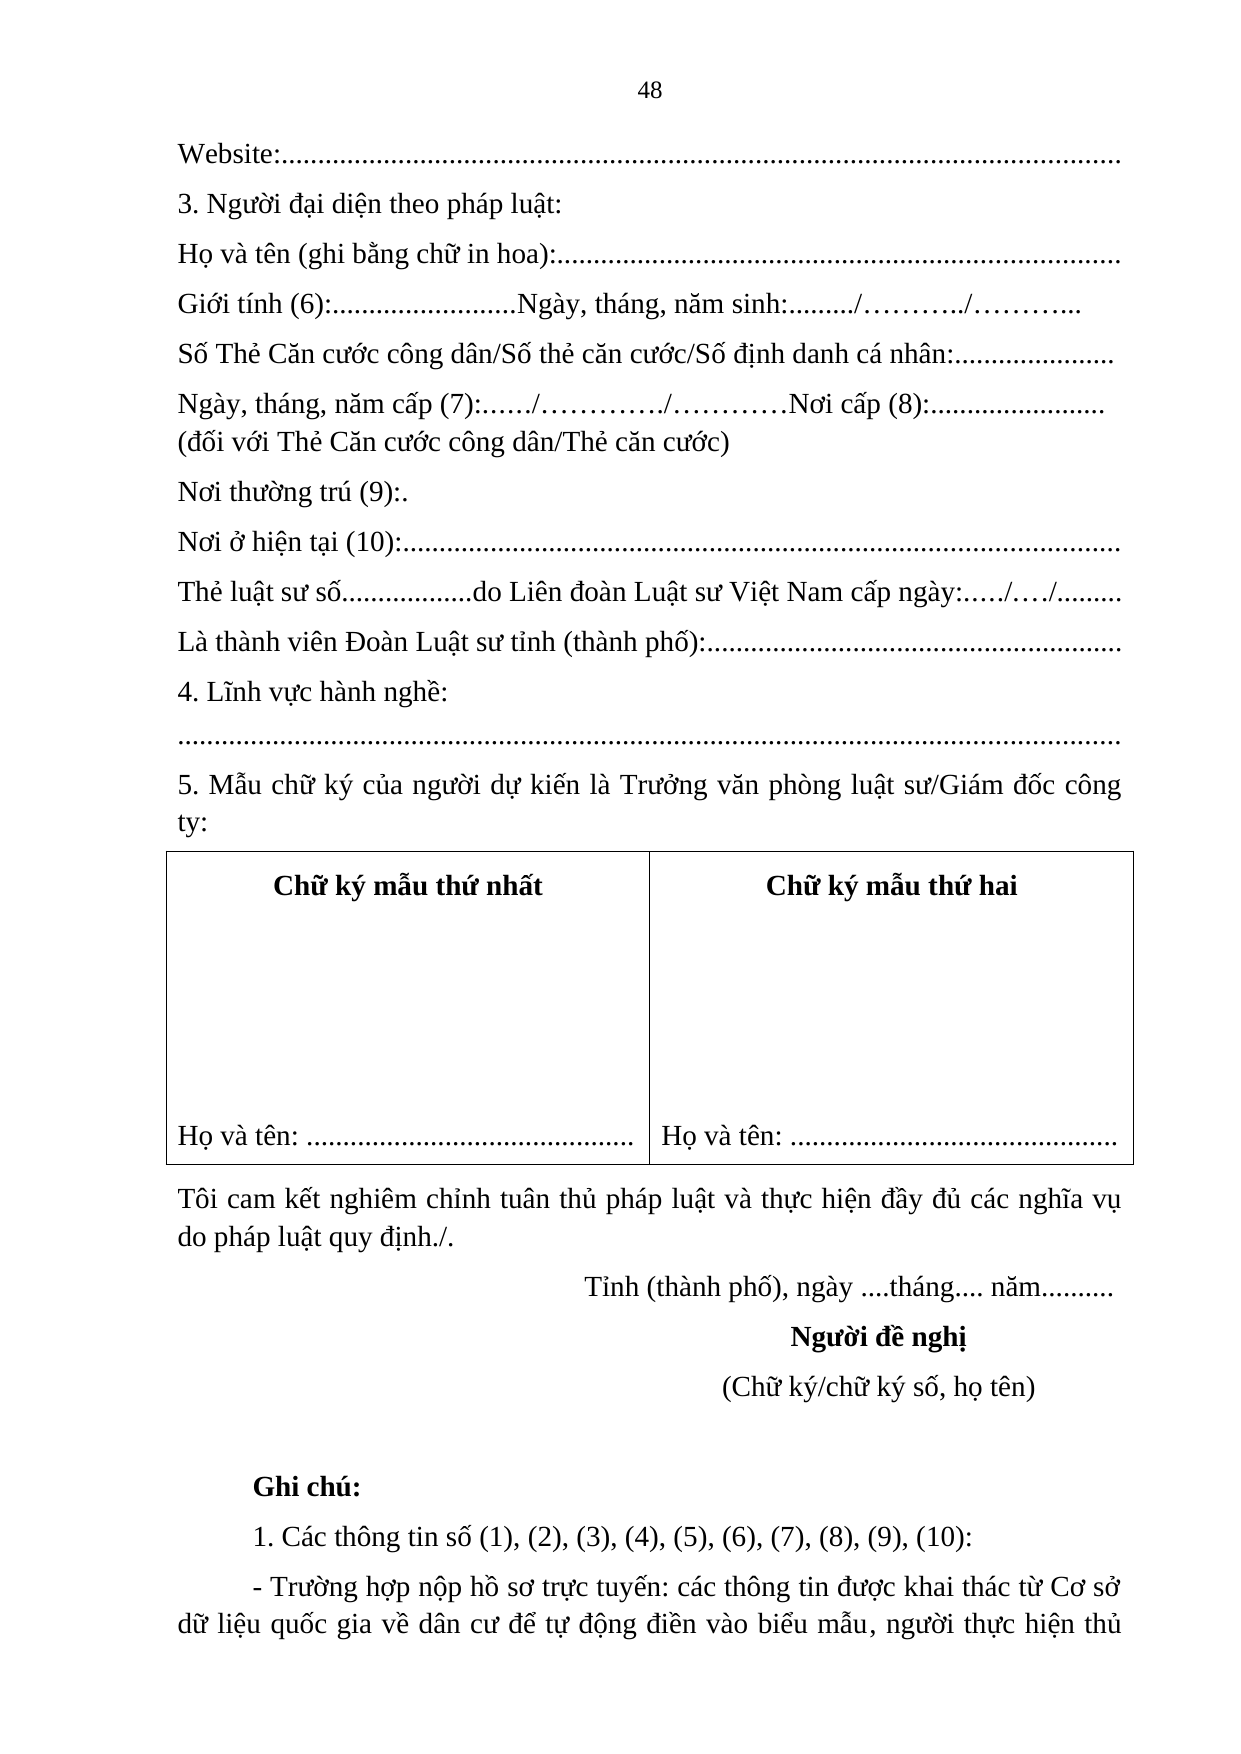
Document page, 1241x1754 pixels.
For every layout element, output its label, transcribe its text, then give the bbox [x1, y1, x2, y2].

text Tôi cam kết nghiêm chỉnh tuân thủ pháp luật và thực hiện đầy đủ các nghĩa vụ do pháp luật quy định./. [177, 1178, 1122, 1253]
text Ghi chú: [177, 1465, 1122, 1503]
text Số Thẻ Căn cước công dân/Số thẻ căn cước/Số định danh cá nhân:...................... [177, 332, 1122, 370]
text Ngày, tháng, năm cấp (7): /…………./…………Nơi cấp (8):........................ (đối với Thẻ Căn cước công dân/Thẻ căn cước) [177, 382, 1122, 457]
text Họ và tên (ghi bằng chữ in hoa): [177, 232, 1122, 270]
text Nơi thường trú (9): [177, 470, 1122, 507]
text Tỉnh (thành phố), ngày ....tháng.... năm.......... [576, 1265, 1122, 1303]
text 1. Các thông tin số (1), (2), (3), (4), (5), (6), (7), (8), (9), (10): [177, 1515, 1122, 1553]
text 3. Người đại diện theo pháp luật: [177, 182, 1122, 220]
text (Chữ ký/chữ ký số, họ tên) [635, 1365, 1122, 1403]
text Là thành viên Đoàn Luật sư tỉnh (thành phố): [177, 620, 1122, 657]
text Thẻ luật sư số do Liên đoàn Luật sư Việt Nam cấp ngày: / / [177, 570, 1122, 607]
text Giới tính (6): Ngày, tháng, năm sinh:........./………../………... [177, 282, 1122, 320]
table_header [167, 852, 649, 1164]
text Website: [177, 132, 1122, 170]
text Nơi ở hiện tại (10): [177, 520, 1122, 557]
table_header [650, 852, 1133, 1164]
text 4. Lĩnh vực hành nghề: [177, 670, 1122, 707]
text 5. Mẫu chữ ký của người dự kiến là Trưởng văn phòng luật sư/Giám đốc công ty: [177, 763, 1122, 838]
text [177, 1565, 1122, 1640]
text Người đề nghị [635, 1315, 1122, 1353]
